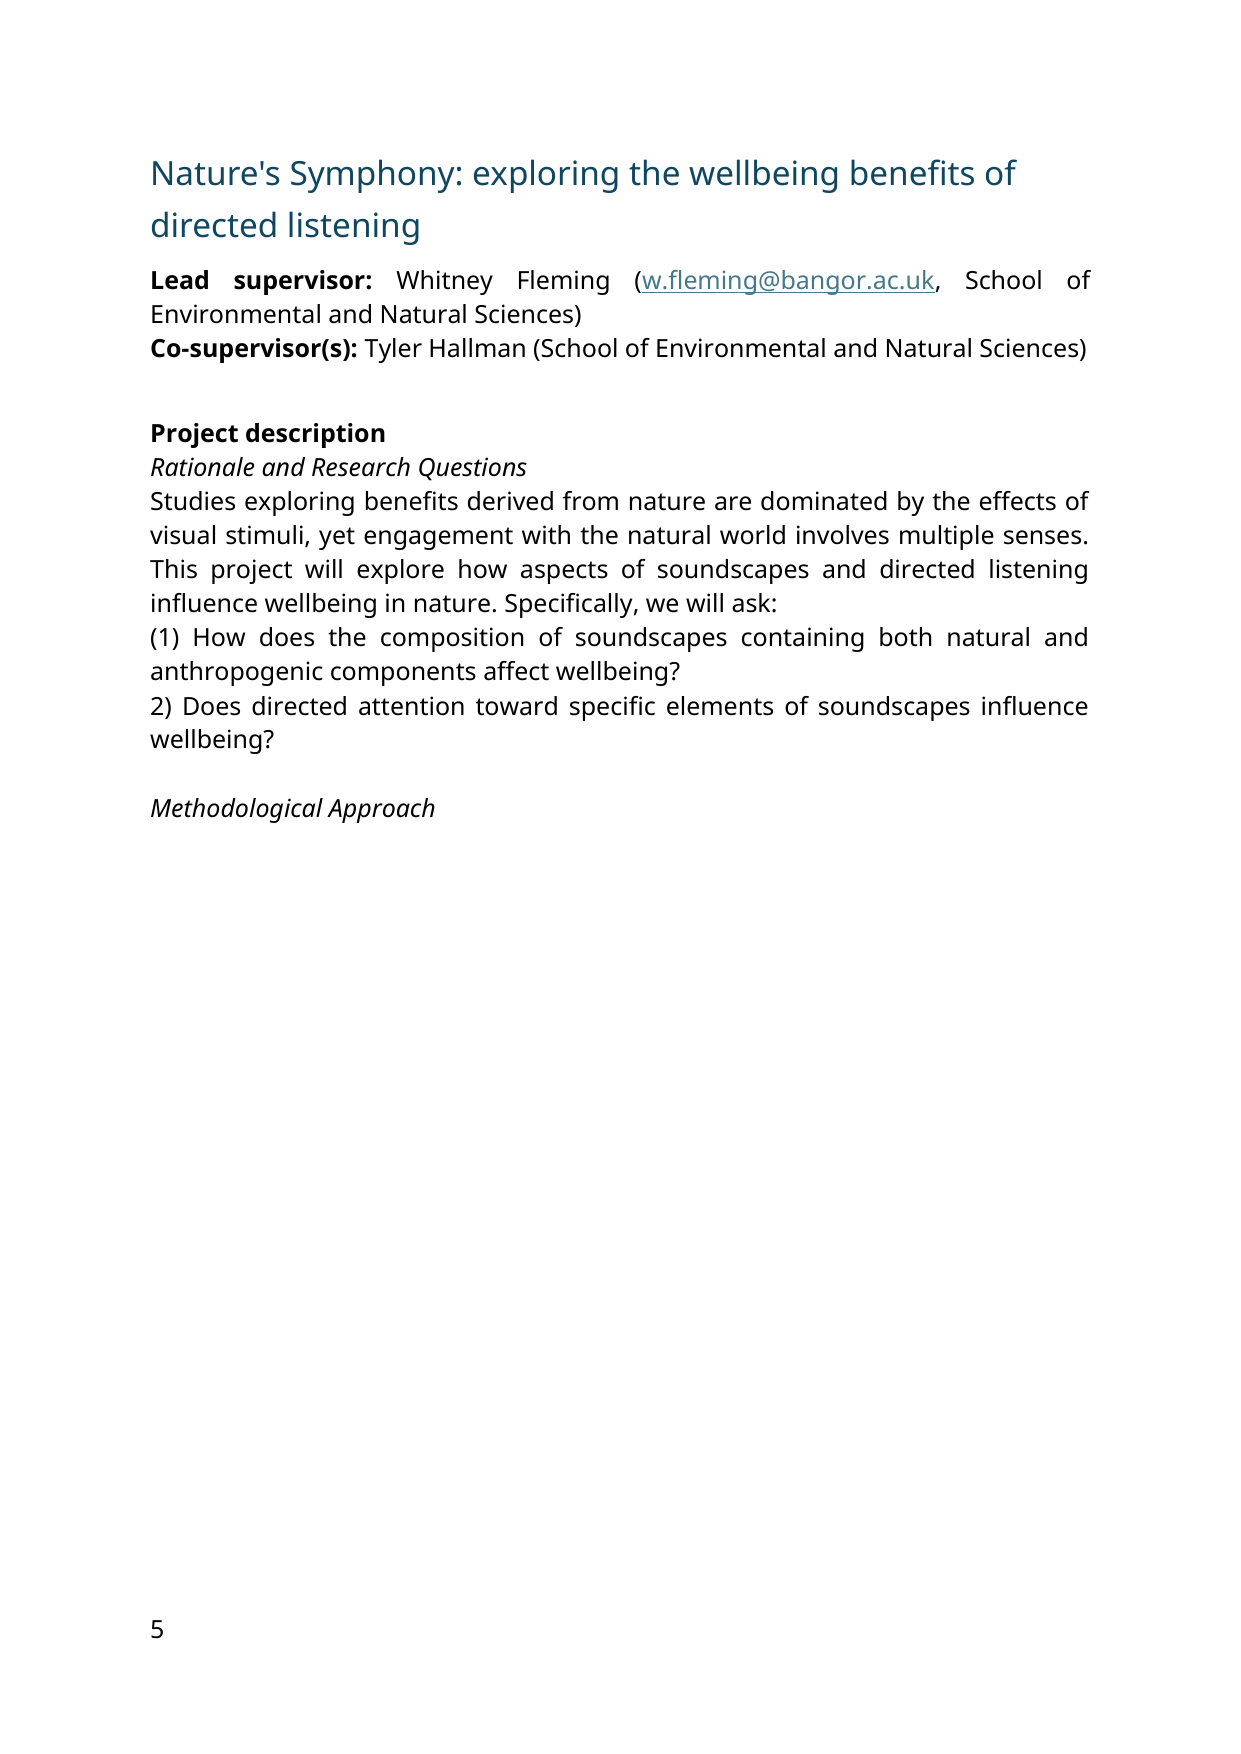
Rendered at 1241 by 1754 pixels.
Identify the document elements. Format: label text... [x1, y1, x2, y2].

text Studies exploring benefits derived from nature are dominated by the effects of visual stimuli, yet engagement with the natural world involves multiple senses. This project will explore how aspects of soundscapes and directed listening influence wellbeing in nature. Specifically, we will ask: [150, 484, 1090, 620]
text Project description [150, 416, 1090, 450]
text Methodological Approach [150, 790, 1090, 824]
text Rationale and Research Questions [150, 450, 1090, 484]
text Lead supervisor: Whitney Fleming (w.fleming@bangor.ac.uk, School of Environmental and Natural Sciences) [150, 263, 1090, 331]
text 2) Does directed attention toward specific elements of soundscapes influence wellbeing? [150, 688, 1090, 756]
subtitle Nature's Symphony: exploring the wellbeing benefits of directed listening [150, 150, 1090, 248]
text Co-supervisor(s): Tyler Hallman (School of Environmental and Natural Sciences) [150, 331, 1090, 365]
text (1) How does the composition of soundscapes containing both natural and anthropogenic components affect wellbeing? [150, 620, 1090, 688]
